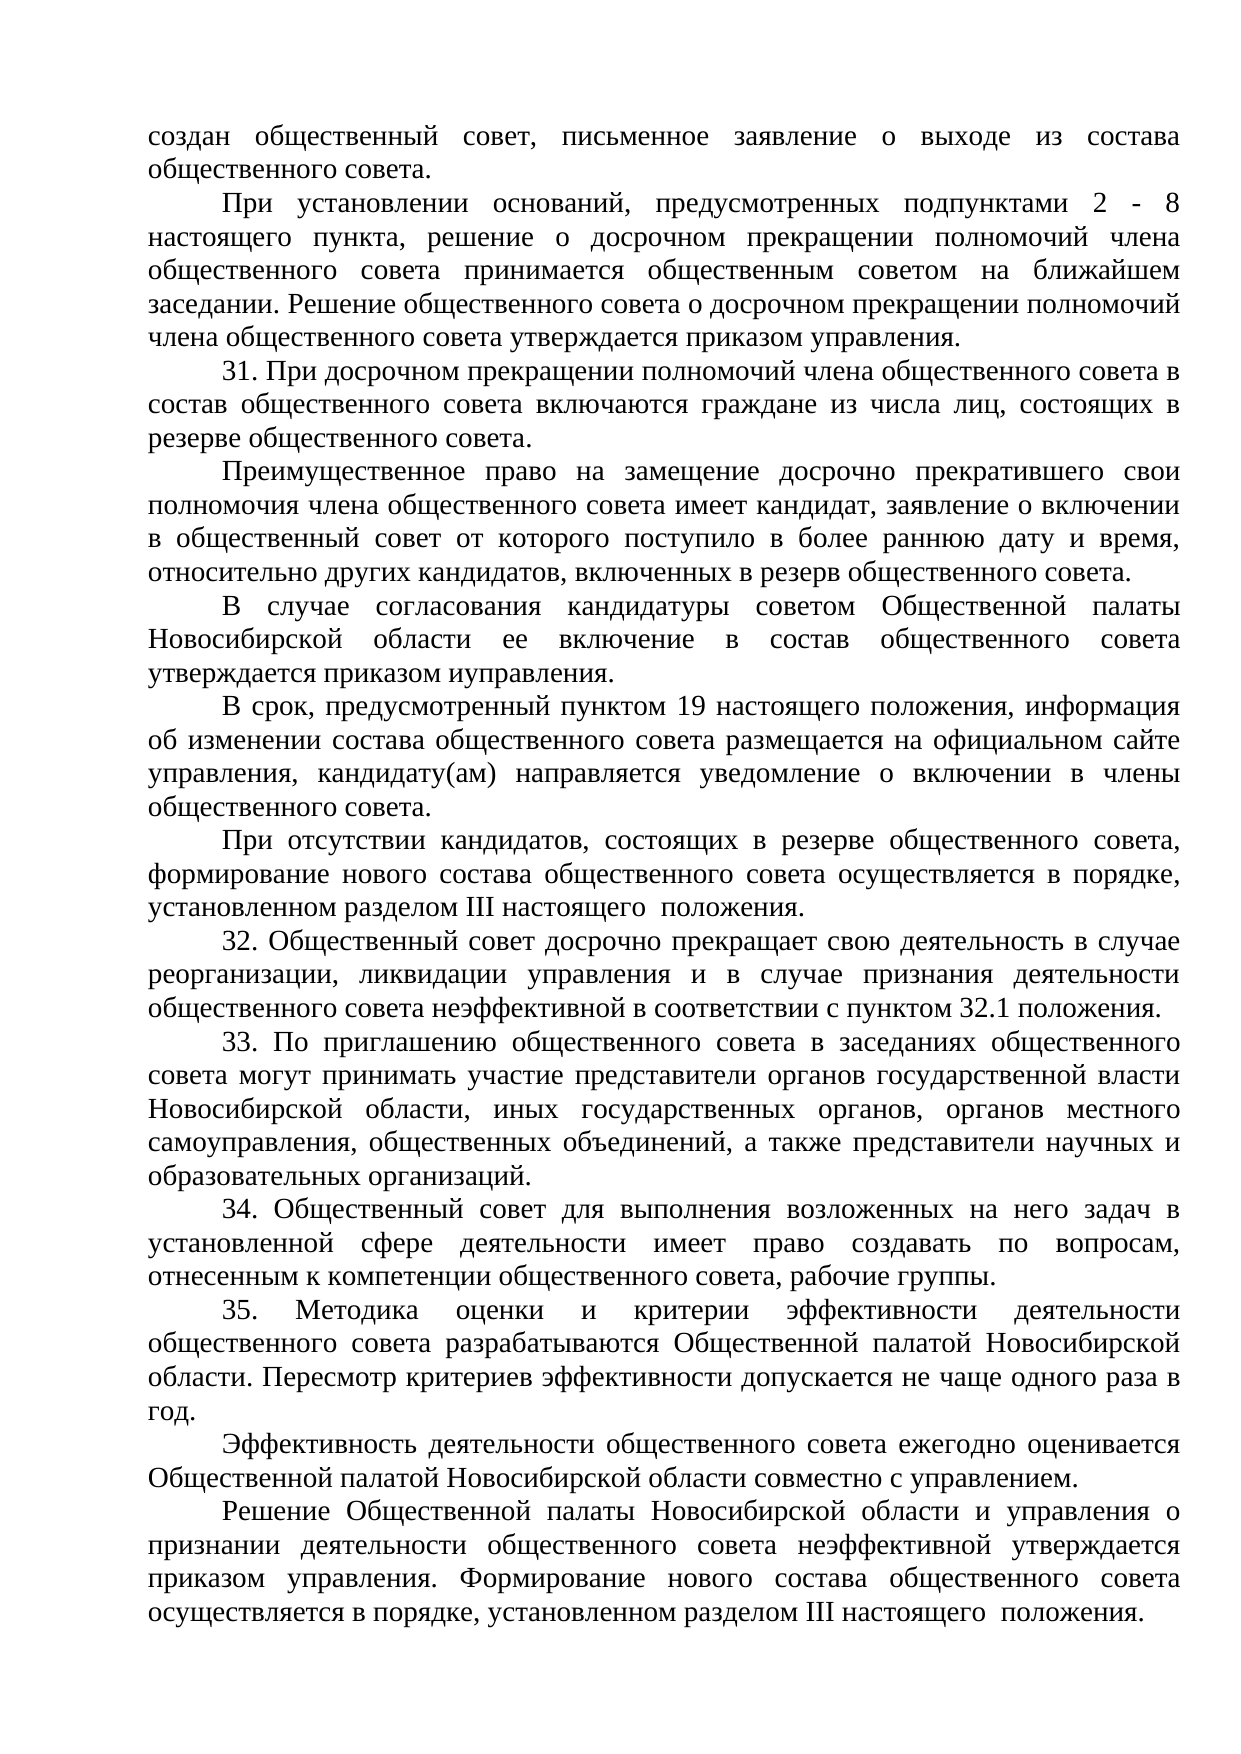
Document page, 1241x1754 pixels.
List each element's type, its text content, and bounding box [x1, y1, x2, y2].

text 31. При досрочном прекращении полномочий члена общественного совета в состав общественного совета включаются граждане из числа лиц, состоящих в резерве общественного совета. [148, 353, 1181, 453]
text 33. По приглашению общественного совета в заседаниях общественного совета могут принимать участие представители органов государственной власти Новосибирской области, иных государственных органов, органов местного самоуправления, общественных объединений, а также представители научных и образовательных организаций. [148, 1024, 1181, 1191]
text Преимущественное право на замещение досрочно прекратившего свои полномочия члена общественного совета имеет кандидат, заявление о включении в общественный совет от которого поступило в более раннюю дату и время, относительно других кандидатов, включенных в резерв общественного совета. [148, 453, 1181, 588]
text В срок, предусмотренный пунктом 19 настоящего положения, информация об изменении состава общественного совета размещается на официальном сайте управления, кандидату(ам) направляется уведомление о включении в члены общественного совета. [148, 688, 1181, 822]
text При установлении оснований, предусмотренных подпунктами 2 - 8 настоящего пункта, решение о досрочном прекращении полномочий члена общественного совета принимается общественным советом на ближайшем заседании. Решение общественного совета о досрочном прекращении полномочий члена общественного совета утверждается приказом управления. [148, 185, 1181, 353]
text 35. Методика оценки и критерии эффективности деятельности общественного совета разрабатываются Общественной палатой Новосибирской области. Пересмотр критериев эффективности допускается не чаще одного раза в год. [148, 1292, 1181, 1426]
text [148, 118, 1181, 185]
text 34. Общественный совет для выполнения возложенных на него задач в установленной сфере деятельности имеет право создавать по вопросам, отнесенным к компетенции общественного совета, рабочие группы. [148, 1191, 1181, 1292]
text Эффективность деятельности общественного совета ежегодно оценивается Общественной палатой Новосибирской области совместно с управлением. [148, 1426, 1181, 1493]
text Решение Общественной палаты Новосибирской области и управления о признании деятельности общественного совета неэффективной утверждается приказом управления. Формирование нового состава общественного совета осуществляется в порядке, установленном разделом III настоящего положения. [148, 1493, 1181, 1627]
text При отсутствии кандидатов, состоящих в резерве общественного совета, формирование нового состава общественного совета осуществляется в порядке, установленном разделом III настоящего положения. [148, 822, 1181, 923]
text В случае согласования кандидатуры советом Общественной палаты Новосибирской области ее включение в состав общественного совета утверждается приказом иуправления. [148, 588, 1181, 688]
text 32. Общественный совет досрочно прекращает свою деятельность в случае реорганизации, ликвидации управления и в случае признания деятельности общественного совета неэффективной в соответствии с пунктом 32.1 положения. [148, 923, 1181, 1024]
